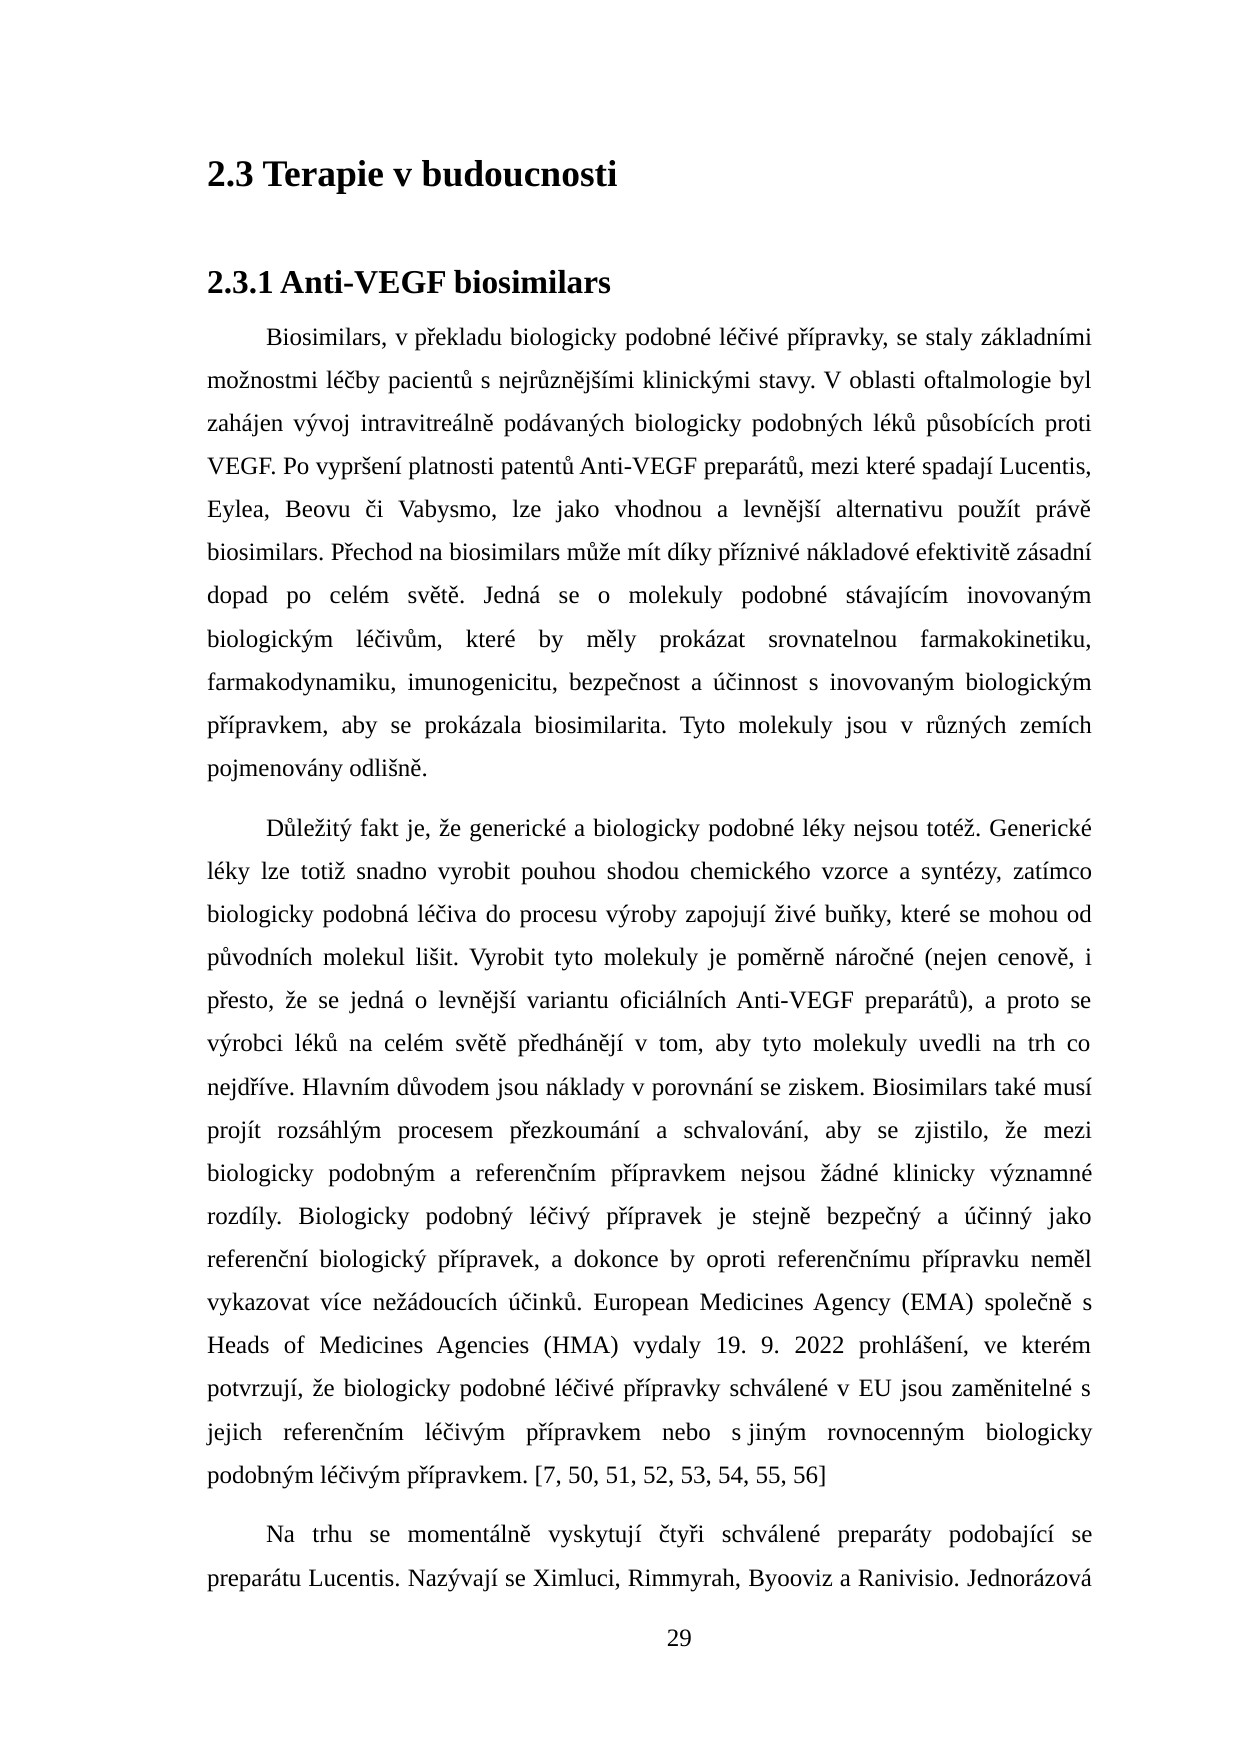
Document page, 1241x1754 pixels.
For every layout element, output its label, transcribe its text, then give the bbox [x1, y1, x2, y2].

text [207, 1519, 1092, 1591]
subtitle 2.3 Terapie v budoucnosti [207, 152, 1092, 195]
subtitle 2.3.1 Anti-VEGF biosimilars [207, 262, 1092, 300]
text Biosimilars, v překladu biologicky podobné léčivé přípravky, se staly základními možnostmi léčby pacientů s nejrůznějšími klinickými stavy. V oblasti oftalmologie byl zahájen vývoj intravitreálně podávaných biologicky podobných léků působících proti VEGF. Po vypršení platnosti patentů Anti-VEGF preparátů, mezi které spadají Lucentis, Eylea, Beovu či Vabysmo, lze jako vhodnou a levnější alternativu použít právě biosimilars. Přechod na biosimilars může mít díky příznivé nákladové efektivitě zásadní dopad po celém světě. Jedná se o molekuly podobné stávajícím inovovaným biologickým léčivům, které by měly prokázat srovnatelnou farmakokinetiku, farmakodynamiku, imunogenicitu, bezpečnost a účinnost s inovovaným biologickým přípravkem, aby se prokázala biosimilarita. Tyto molekuly jsou v různých zemích pojmenovány odlišně. [207, 322, 1092, 782]
text Důležitý fakt je, že generické a biologicky podobné léky nejsou totéž. Generické léky lze totiž snadno vyrobit pouhou shodou chemického vzorce a syntézy, zatímco biologicky podobná léčiva do procesu výroby zapojují živé buňky, které se mohou od původních molekul lišit. Vyrobit tyto molekuly je poměrně náročné (nejen cenově, i přesto, že se jedná o levnější variantu oficiálních Anti-VEGF preparátů), a proto se výrobci léků na celém světě předhánějí v tom, aby tyto molekuly uvedli na trh co nejdříve. Hlavním důvodem jsou náklady v porovnání se ziskem. Biosimilars také musí projít rozsáhlým procesem přezkoumání a schvalování, aby se zjistilo, že mezi biologicky podobným a referenčním přípravkem nejsou žádné klinicky významné rozdíly. Biologicky podobný léčivý přípravek je stejně bezpečný a účinný jako referenční biologický přípravek, a dokonce by oproti referenčnímu přípravku neměl vykazovat více nežádoucích účinků. European Medicines Agency (EMA) společně s Heads of Medicines Agencies (HMA) vydaly 19. 9. 2022 prohlášení, ve kterém potvrzují, že biologicky podobné léčivé přípravky schválené v EU jsou zaměnitelné s jejich referenčním léčivým přípravkem nebo s jiným rovnocenným biologicky podobným léčivým přípravkem. [7, 50, 51, 52, 53, 54, 55, 56] [207, 813, 1092, 1488]
